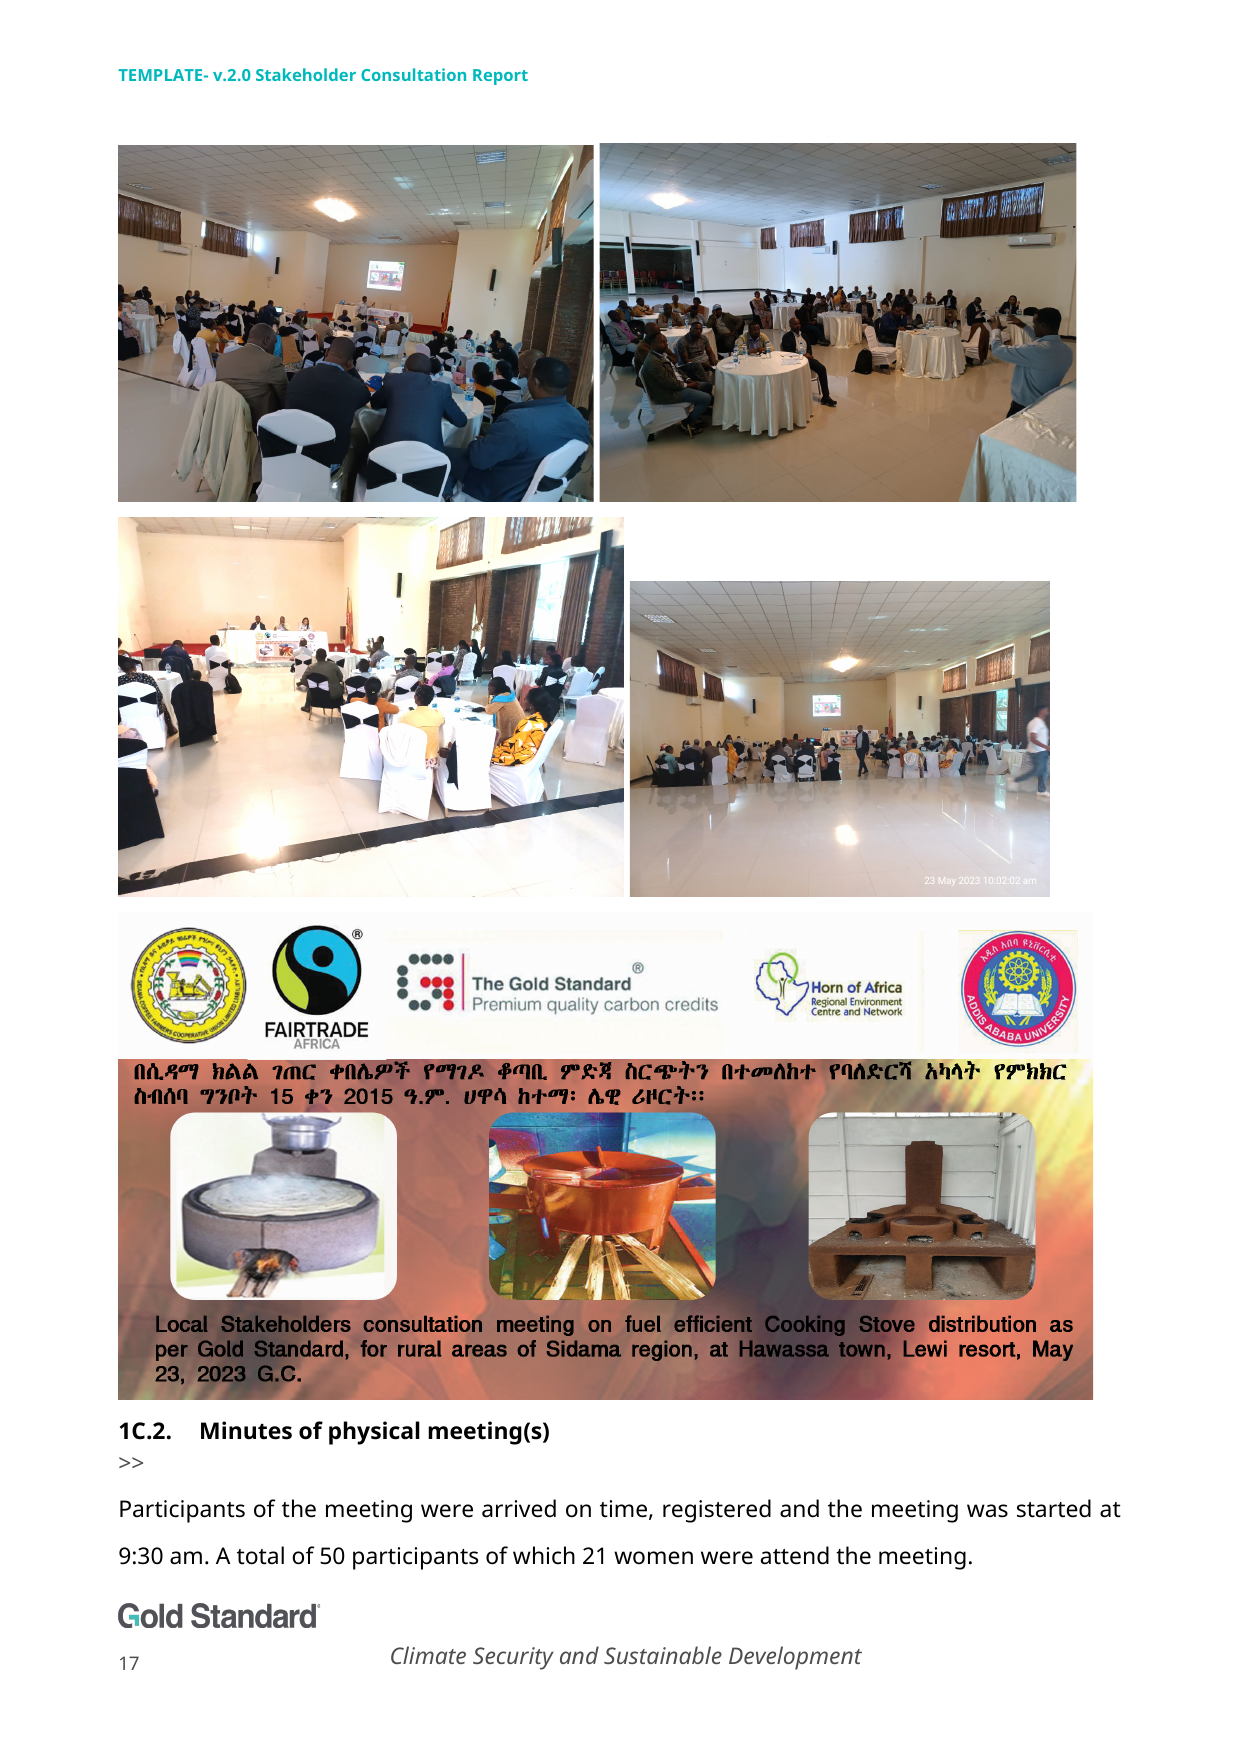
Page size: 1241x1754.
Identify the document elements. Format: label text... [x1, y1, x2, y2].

picture [629, 581, 1050, 897]
picture [118, 912, 1094, 1400]
picture [118, 145, 594, 502]
picture [118, 517, 624, 897]
text Participants of the meeting were arrived on time, registered and the meeting was started at 9:30 am. A total of 50 participants of which 21 women were attend the meeting. [118, 1493, 1122, 1571]
picture [599, 143, 1077, 502]
list Minutes of physical meeting(s) [118, 1415, 1122, 1446]
picture [118, 1603, 321, 1628]
text >> [118, 1446, 1122, 1478]
